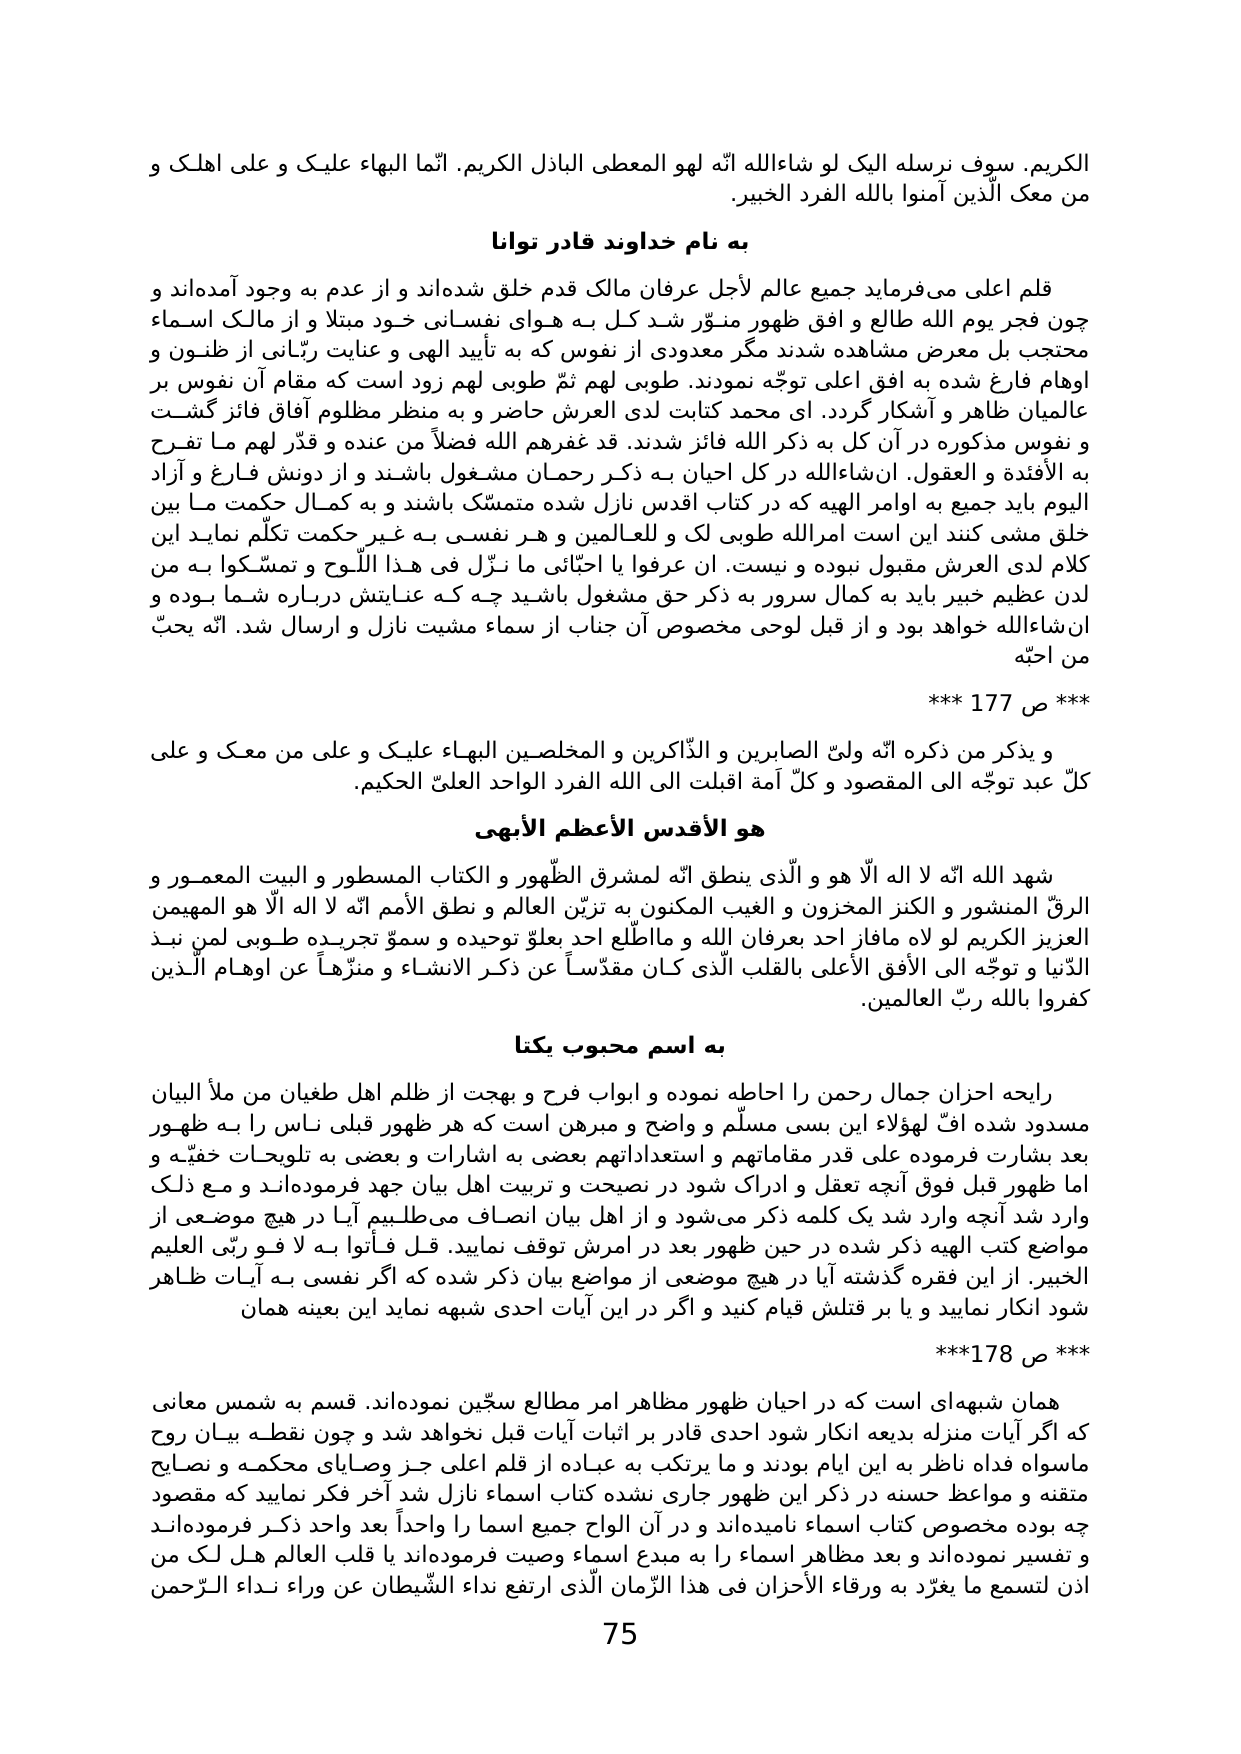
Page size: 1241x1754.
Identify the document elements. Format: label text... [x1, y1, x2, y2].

text هو الأقدس الأعظم الأبهی [150, 815, 1090, 842]
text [150, 150, 1090, 207]
text *** ص 178*** [150, 1341, 1090, 1368]
text به اسم محبوب یکتا [150, 1032, 1090, 1059]
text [150, 1388, 1090, 1599]
text *** ص 177 *** [150, 690, 1090, 717]
text و یذکر من ذکره انّه ولیّ الصابرین و الذّاکرین و المخلصین البهاء علیک و علی من معک و علی کلّ عبد توجّه الی المقصود و کلّ اَمة اقبلت الی الله الفرد الواحد العلیّ الحکیم. [150, 737, 1090, 794]
text شهد الله انّه لا اله الّا هو و الّذی ینطق انّه لمشرق الظّهور و الکتاب المسطور و البیت المعمور و الرقّ المنشور و الکنز المخزون و الغیب المکنون به تزیّن العالم و نطق الأمم انّه لا اله الّا هو المهیمن العزیز الکریم لو لاه مافاز احد بعرفان الله و مااطّلع احد بعلوّ توحیده و سموّ تجریده طوبی لمن نبذ الدّنیا و توجّه الی الأفق الأعلی بالقلب الّذی کان مقدّساً عن ذکر الانشاء و منزّهاً عن اوهام الّذین کفروا بالله ربّ العالمین. [150, 862, 1090, 1012]
text قلم اعلی می‌فرماید جمیع عالم لأجل عرفان مالک قدم خلق شده‌اند و از عدم به وجود آمده‌اند و چون فجر یوم الله طالع و افق ظهور منوّر شد کل به هوای نفسانی خود مبتلا و از مالک اسماء محتجب بل معرض مشاهده شدند مگر معدودی از نفوس که به تأیید الهی و عنایت ربّانی از ظنون و اوهام فارغ شده به افق اعلی توجّه نمودند. طوبی لهم ثمّ طوبی لهم زود است که مقام آن نفوس بر عالمیان ظاهر و آشکار گردد. ای محمد کتابت لدی العرش حاضر و به منظر مظلوم آفاق فائز گشت و نفوس مذکوره در آ‌ن کل به ذکر الله فائز شدند. قد غفرهم الله فضلاً من عنده و قدّر لهم ما تفرح به الأفئدة و العقول. ان‌شاءالله در کل احیان به ذکر رحمان مشغول باشند و از دونش فارغ و آزاد الیوم باید جمیع به اوامر الهیه که در کتاب اقدس نازل شده متمسّک باشند و به کمال حکمت ما بین خلق مشی کنند این است امرالله طوبی لک و للعالمین و هر نفسی به غیر حکمت تکلّم نماید این کلام لدی العرش مقبول نبوده و نیست. ان عرفوا یا احبّائی ما نزّل فی هذا اللّوح و تمسّکوا به من لدن عظیم خبیر باید به کمال سرور به ذکر حق مشغول باشید چه که عنایتش درباره شما بوده و ان‌شاءالله خواهد بود و از قبل لوحی مخصوص آن جناب از سماء مشیت نازل و ارسال شد. انّه یحبّ من احبّه [150, 275, 1090, 669]
text رایحه احزان جمال رحمن را احاطه نموده و ابواب فرح و بهجت از ظلم اهل طغیان من ملأ البیان مسدود شده افّ لهؤلاء این بسی مسلّم و واضح و مبرهن است که هر ظهور قبلی ناس را به ظهور بعد بشارت فرموده علی قدر مقاماتهم و استعداداتهم بعضی به اشارات و بعضی به تلویحات خفیّه و اما ظهور قبل فوق آنچه تعقل و ادراک شود در نصیحت و تربیت اهل بیان جهد فرموده‌اند و مع ذلک وارد شد آنچه وارد شد یک کلمه ذکر می‌شود و از اهل بیان انصاف می‌طلبیم آیا در هیچ موضعی از مواضع کتب الهیه ذکر شده در حین ظهور بعد در امرش توقف نمایید. قل فأتوا به لا فو ربّی العلیم الخبیر. از این فقره گذشته آیا در هیچ موضعی از مواضع بیان ذکر شده که اگر نفسی به آیات ظاهر شود انکار نمایید و یا بر قتلش قیام کنید و اگر در این آیات احدی شبهه نماید این بعینه همان [150, 1079, 1090, 1321]
text به نام خداوند قادر توانا [150, 228, 1090, 254]
